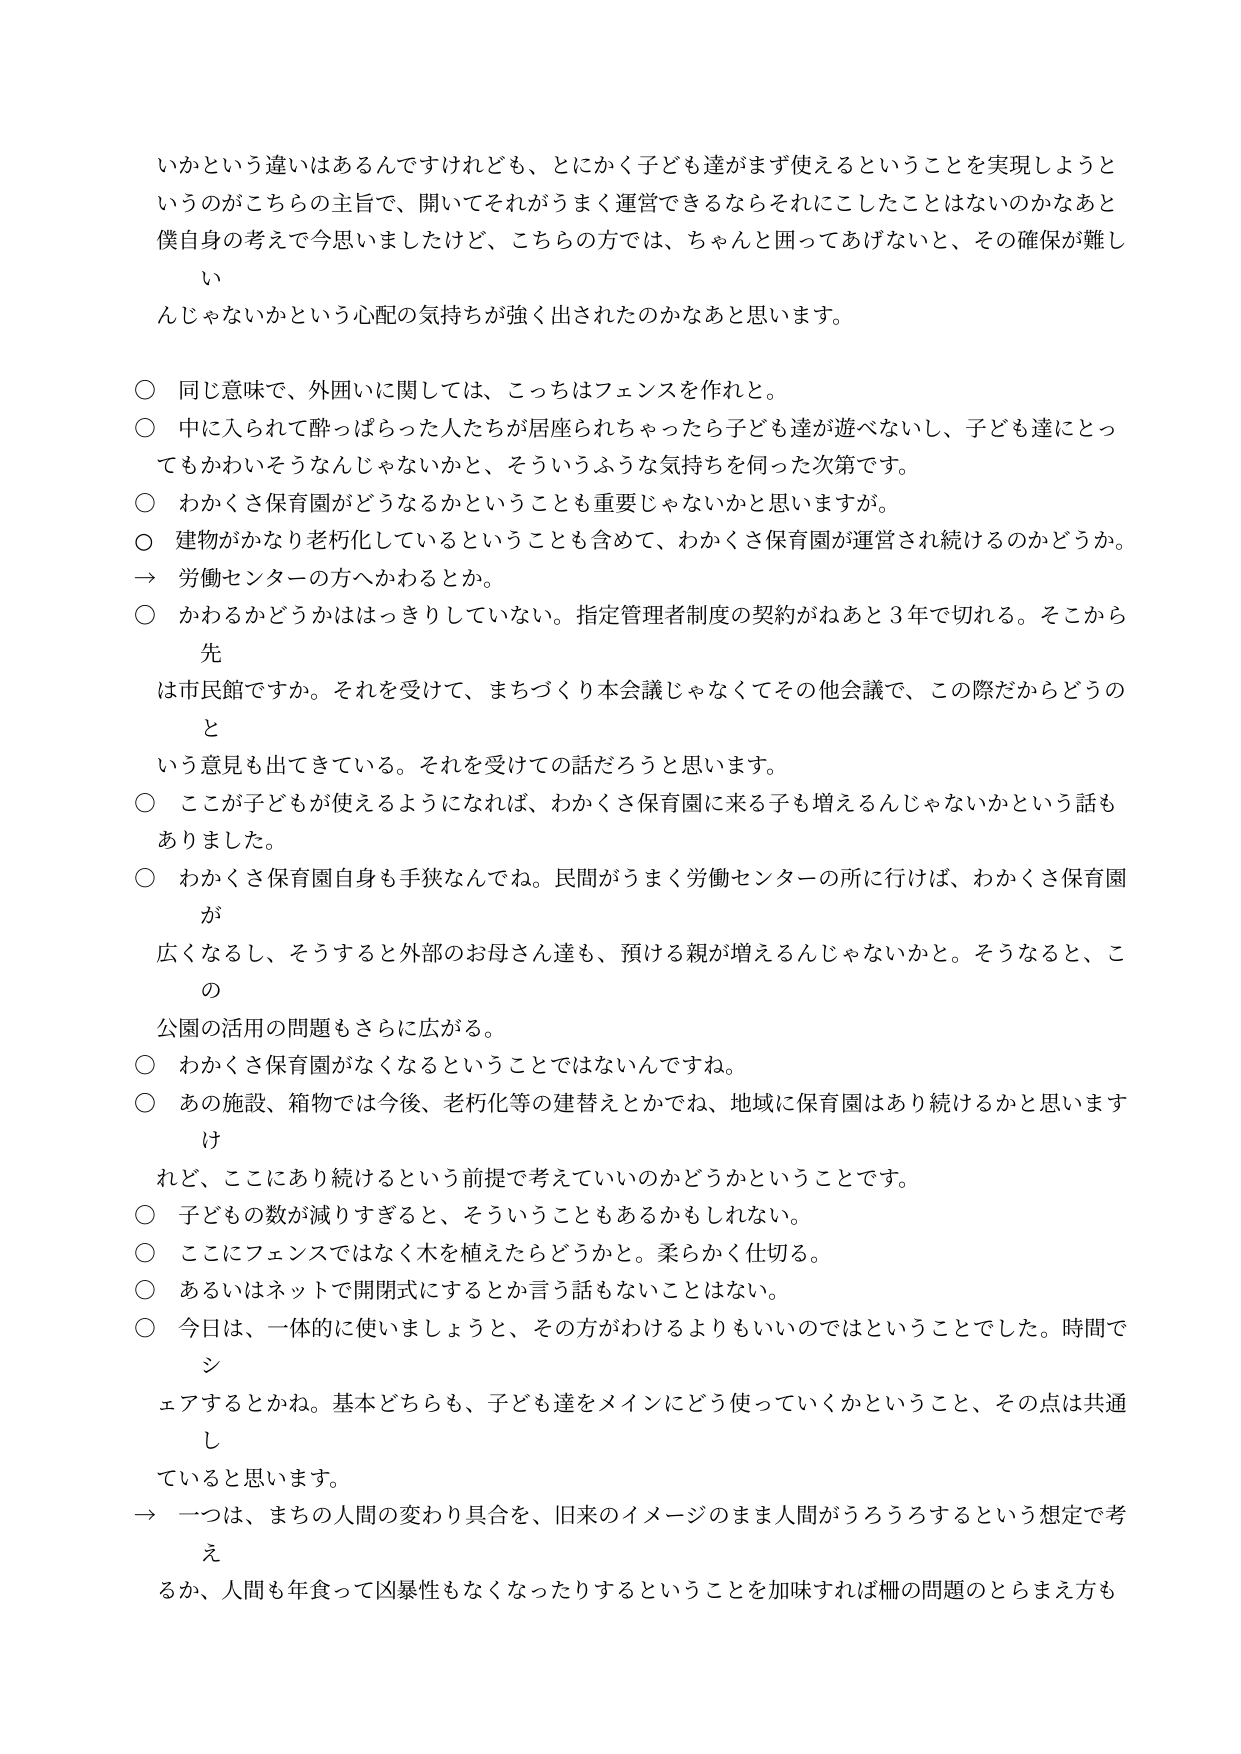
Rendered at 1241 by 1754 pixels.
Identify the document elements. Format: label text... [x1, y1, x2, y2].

text ○ わかくさ保育園がどうなるかということも重要じゃないかと思いますが。 [112, 483, 1128, 521]
text 〇 あの施設、箱物では今後、老朽化等の建替えとかでね、地域に保育園はあり続けるかと思いますけ [134, 1083, 1128, 1158]
text 〇 かわるかどうかははっきりしていない。指定管理者制度の契約がねあと３年で切れる。そこから先 [134, 596, 1128, 671]
text → 労働センターの方へかわるとか。 [112, 558, 1128, 596]
text るか、人間も年食って凶暴性もなくなったりするということを加味すれば柵の問題のとらまえ方も [156, 1571, 1128, 1608]
text ていると思います。 [156, 1458, 1128, 1496]
text 広くなるし、そうすると外部のお母さん達も、預ける親が増えるんじゃないかと。そうなると、この [156, 933, 1128, 1008]
text れど、ここにあり続けるという前提で考えていいのかどうかということです。 [156, 1158, 1128, 1196]
text ○ わかくさ保育園がなくなるということではないんですね。 [112, 1046, 1128, 1083]
text は市民館ですか。それを受けて、まちづくり本会議じゃなくてその他会議で、この際だからどうのと [156, 671, 1128, 746]
text ○ わかくさ保育園自身も手狭なんでね。民間がうまく労働センターの所に行けば、わかくさ保育園が [112, 858, 1128, 933]
text ェアするとかね。基本どちらも、子ども達をメインにどう使っていくかということ、その点は共通し [156, 1383, 1128, 1458]
text いう意見も出てきている。それを受けての話だろうと思います。 [156, 746, 1128, 783]
text → 一つは、まちの人間の変わり具合を、旧来のイメージのまま人間がうろうろするという想定で考え [112, 1496, 1128, 1571]
text 僕自身の考えで今思いましたけど、こちらの方では、ちゃんと囲ってあげないと、その確保が難しい [156, 221, 1128, 296]
text ○ 今日は、一体的に使いましょうと、その方がわけるよりもいいのではということでした。時間でシ [112, 1308, 1128, 1383]
text ありました。 [156, 821, 1128, 858]
text ○ あるいはネットで開閉式にするとか言う話もないことはない。 [112, 1271, 1128, 1308]
text てもかわいそうなんじゃないかと、そういうふうな気持ちを伺った次第です。 [156, 446, 1128, 483]
text ○ ここが子どもが使えるようになれば、わかくさ保育園に来る子も増えるんじゃないかという話も [112, 783, 1128, 821]
text 〇 同じ意味で、外囲いに関しては、こっちはフェンスを作れと。 [112, 371, 1128, 408]
text いかという違いはあるんですけれども、とにかく子ども達がまず使えるということを実現しようと [156, 146, 1128, 183]
text いうのがこちらの主旨で、開いてそれがうまく運営できるならそれにこしたことはないのかなあと [156, 183, 1128, 221]
text ○ 子どもの数が減りすぎると、そういうこともあるかもしれない。 [112, 1196, 1128, 1233]
text ○ 建物がかなり老朽化しているということも含めて、わかくさ保育園が運営され続けるのかどうか。 [134, 521, 1128, 558]
text ○ 中に入られて酔っぱらった人たちが居座られちゃったら子ども達が遊べないし、子ども達にとっ [112, 408, 1128, 446]
text ○ ここにフェンスではなく木を植えたらどうかと。柔らかく仕切る。 [112, 1233, 1128, 1271]
text 公園の活用の問題もさらに広がる。 [156, 1008, 1128, 1046]
text んじゃないかという心配の気持ちが強く出されたのかなあと思います。 [156, 296, 1128, 333]
